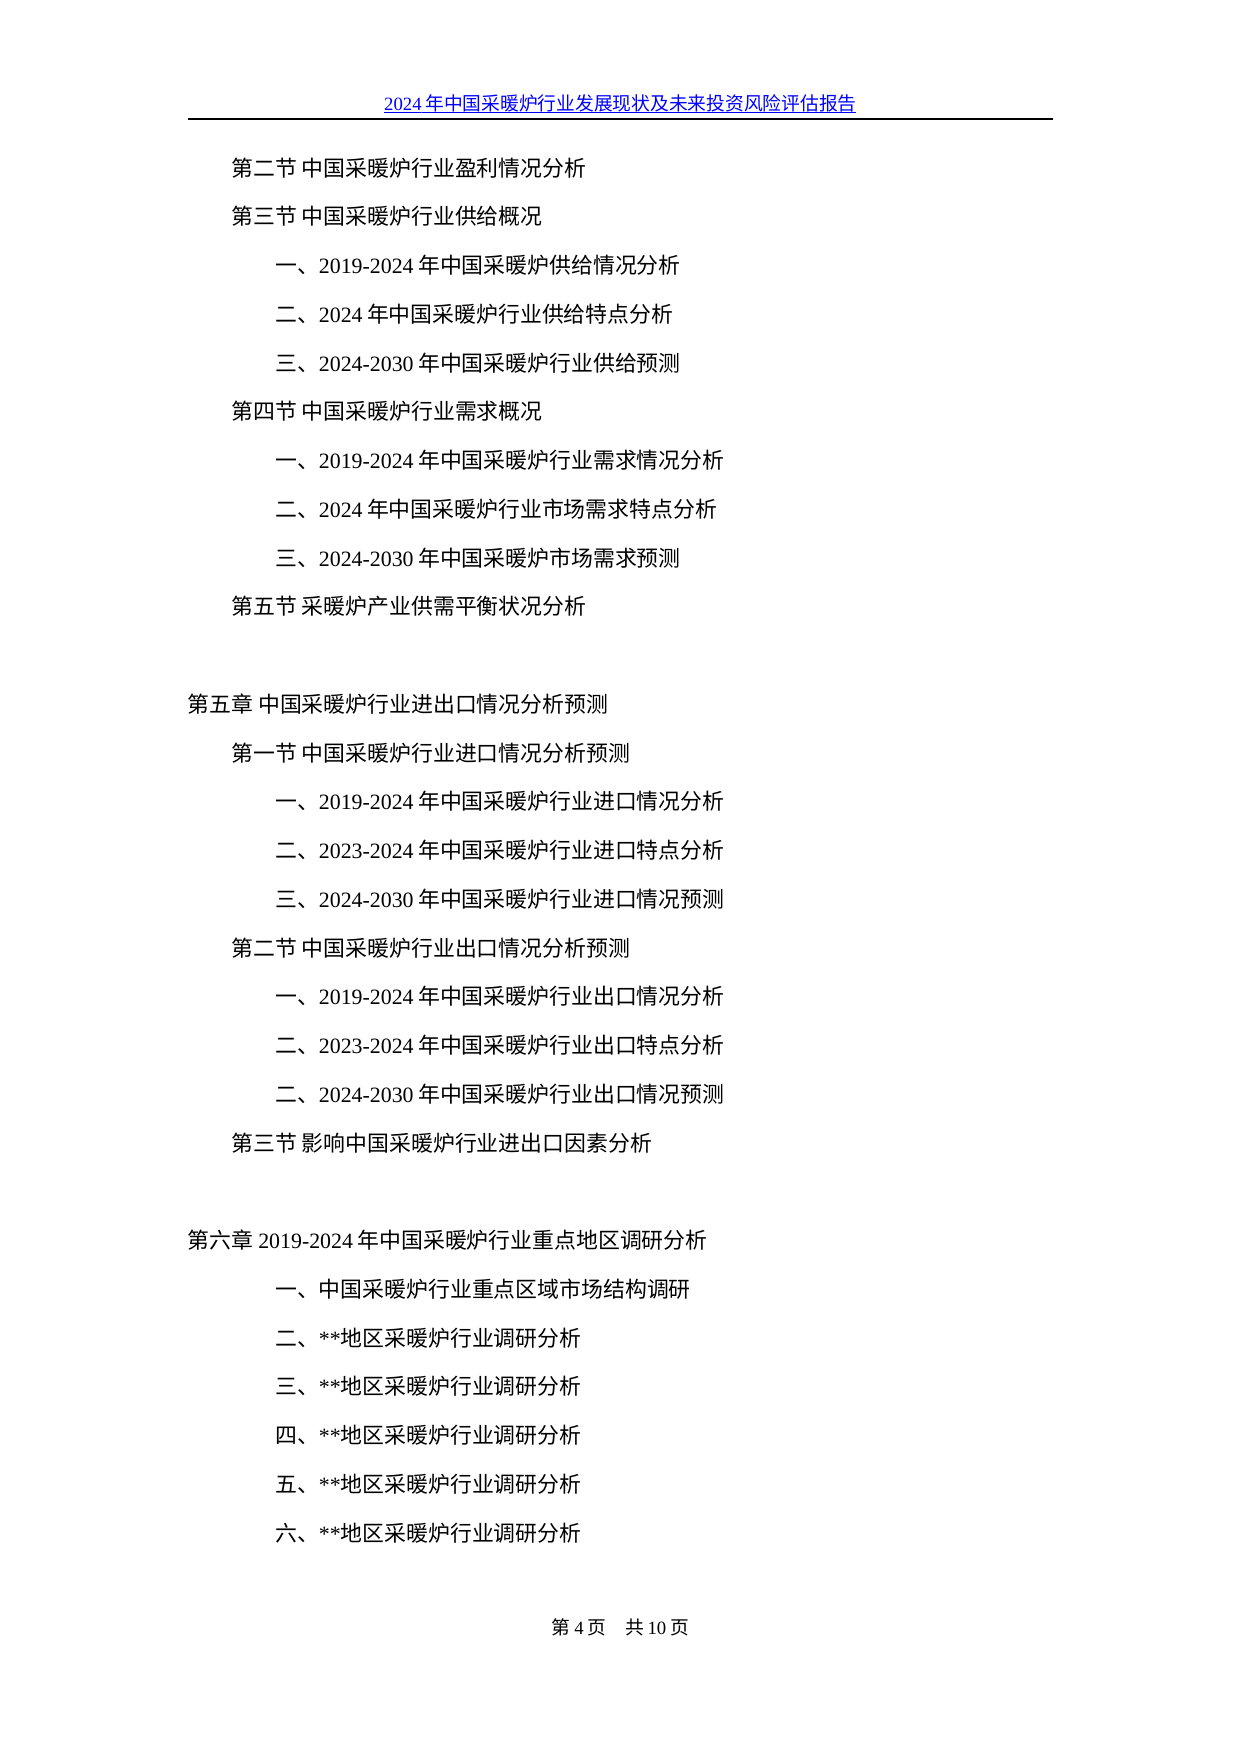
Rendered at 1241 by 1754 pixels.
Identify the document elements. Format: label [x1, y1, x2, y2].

text [187, 150, 1053, 1548]
